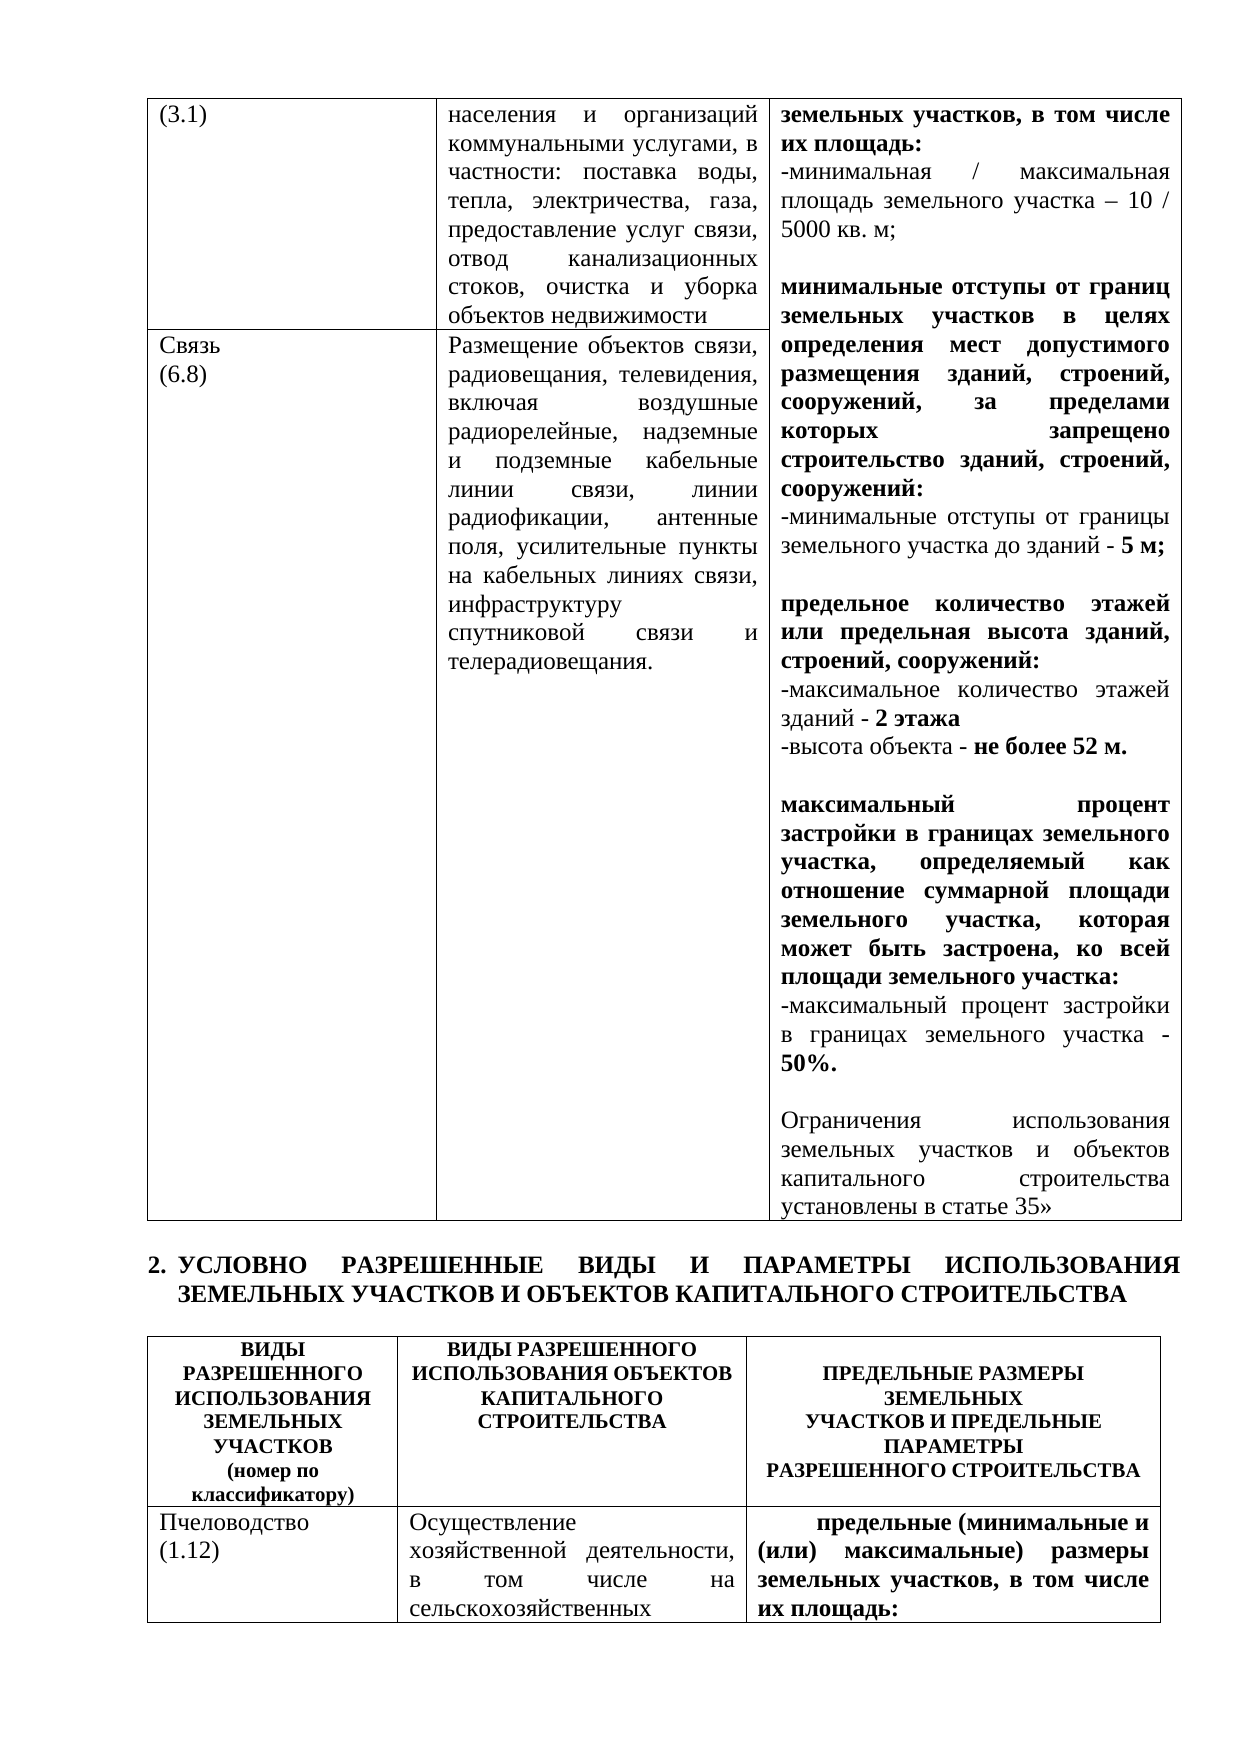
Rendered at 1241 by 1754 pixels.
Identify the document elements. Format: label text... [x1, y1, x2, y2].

table_cell Размещение объектов связи, радиовещания, телевидения, включая воздушные радиорелейные, надземные и подземные кабельные линии связи, линии радиофикации, антенные поля, усилительные пункты на кабельных линиях связи, инфраструктуру спутниковой связи и телерадиовещания. [437, 330, 769, 1220]
table_header ПРЕДЕЛЬНЫЕ РАЗМЕРЫ ЗЕМЕЛЬНЫХ УЧАСТКОВ И ПРЕДЕЛЬНЫЕ ПАРАМЕТРЫ РАЗРЕШЕННОГО СТРОИТЕЛЬСТВА [747, 1337, 1160, 1506]
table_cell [437, 99, 769, 329]
table_cell Пчеловодство (1.12) [148, 1507, 397, 1622]
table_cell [148, 99, 436, 329]
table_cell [770, 99, 1181, 1220]
table_cell Связь (6.8) [148, 330, 436, 1220]
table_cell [398, 1507, 746, 1622]
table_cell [747, 1507, 1160, 1622]
table_header ВИДЫ РАЗРЕШЕННОГО ИСПОЛЬЗОВАНИЯ ЗЕМЕЛЬНЫХ УЧАСТКОВ (номер по классификатору) [148, 1337, 397, 1506]
list УСЛОВНО РАЗРЕШЕННЫЕ ВИДЫ И ПАРАМЕТРЫ ИСПОЛЬЗОВАНИЯ ЗЕМЕЛЬНЫХ УЧАСТКОВ И ОБЪЕКТОВ КАПИТАЛЬНОГО СТРОИТЕЛЬСТВА [148, 1250, 1181, 1307]
table_header ВИДЫ РАЗРЕШЕННОГО ИСПОЛЬЗОВАНИЯ ОБЪЕКТОВ КАПИТАЛЬНОГО СТРОИТЕЛЬСТВА [398, 1337, 746, 1506]
